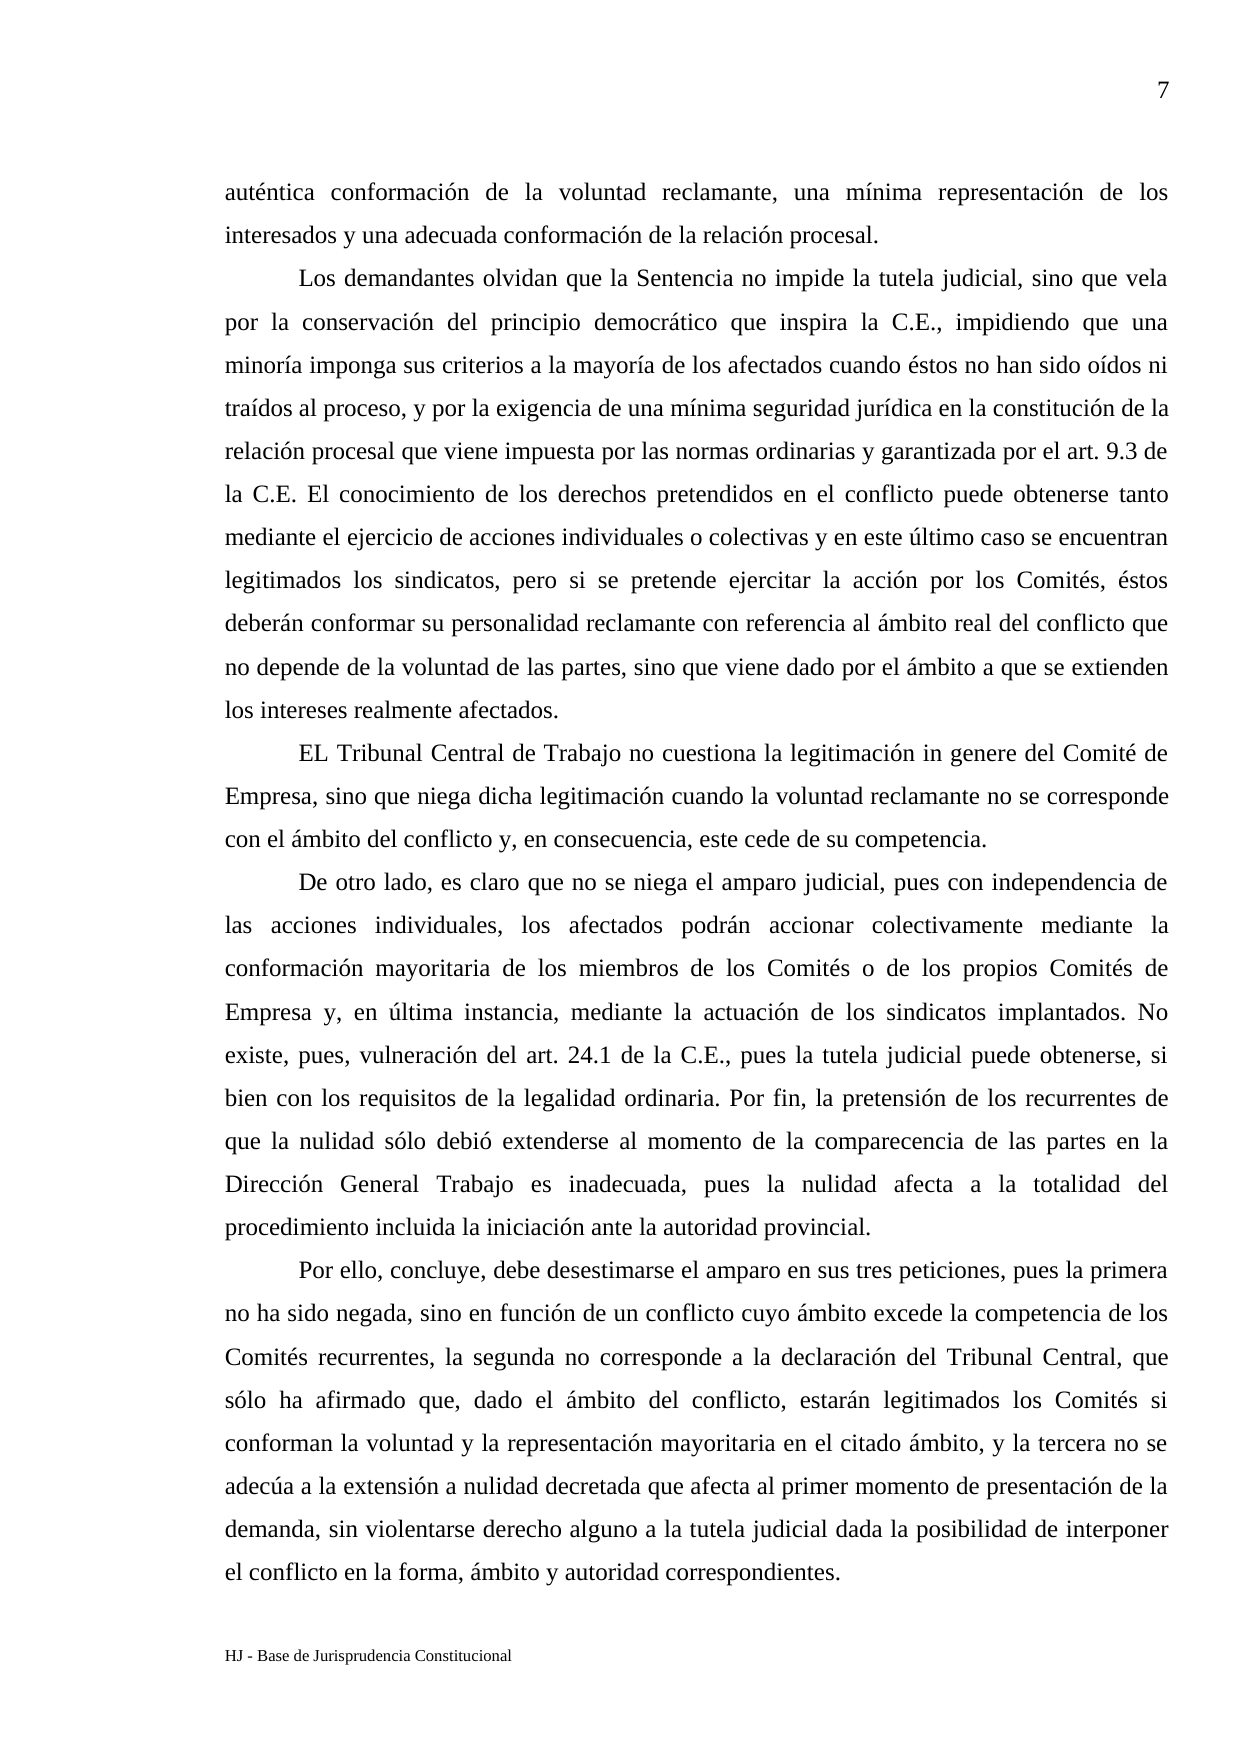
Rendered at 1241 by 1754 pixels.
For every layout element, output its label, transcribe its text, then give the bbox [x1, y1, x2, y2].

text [224, 177, 1169, 249]
text Los demandantes olvidan que la Sentencia no impide la tutela judicial, sino que vela por la conservación del principio democrático que inspira la C.E., impidiendo que una minoría imponga sus criterios a la mayoría de los afectados cuando éstos no han sido oídos ni traídos al proceso, y por la exigencia de una mínima seguridad jurídica en la constitución de la relación procesal que viene impuesta por las normas ordinarias y garantizada por el art. 9.3 de la C.E. El conocimiento de los derechos pretendidos en el conflicto puede obtenerse tanto mediante el ejercicio de acciones individuales o colectivas y en este último caso se encuentran legitimados los sindicatos, pero si se pretende ejercitar la acción por los Comités, éstos deberán conformar su personalidad reclamante con referencia al ámbito real del conflicto que no depende de la voluntad de las partes, sino que viene dado por el ámbito a que se extienden los intereses realmente afectados. [224, 263, 1169, 723]
text Por ello, concluye, debe desestimarse el amparo en sus tres peticiones, pues la primera no ha sido negada, sino en función de un conflicto cuyo ámbito excede la competencia de los Comités recurrentes, la segunda no corresponde a la declaración del Tribunal Central, que sólo ha afirmado que, dado el ámbito del conflicto, estarán legitimados los Comités si conforman la voluntad y la representación mayoritaria en el citado ámbito, y la tercera no se adecúa a la extensión a nulidad decretada que afecta al primer momento de presentación de la demanda, sin violentarse derecho alguno a la tutela judicial dada la posibilidad de interponer el conflicto en la forma, ámbito y autoridad correspondientes. [224, 1255, 1169, 1586]
text EL Tribunal Central de Trabajo no cuestiona la legitimación in genere del Comité de Empresa, sino que niega dicha legitimación cuando la voluntad reclamante no se corresponde con el ámbito del conflicto y, en consecuencia, este cede de su competencia. [224, 738, 1169, 853]
text De otro lado, es claro que no se niega el amparo judicial, pues con independencia de las acciones individuales, los afectados podrán accionar colectivamente mediante la conformación mayoritaria de los miembros de los Comités o de los propios Comités de Empresa y, en última instancia, mediante la actuación de los sindicatos implantados. No existe, pues, vulneración del art. 24.1 de la C.E., pues la tutela judicial puede obtenerse, si bien con los requisitos de la legalidad ordinaria. Por fin, la pretensión de los recurrentes de que la nulidad sólo debió extenderse al momento de la comparecencia de las partes en la Dirección General Trabajo es inadecuada, pues la nulidad afecta a la totalidad del procedimiento incluida la iniciación ante la autoridad provincial. [224, 867, 1169, 1241]
